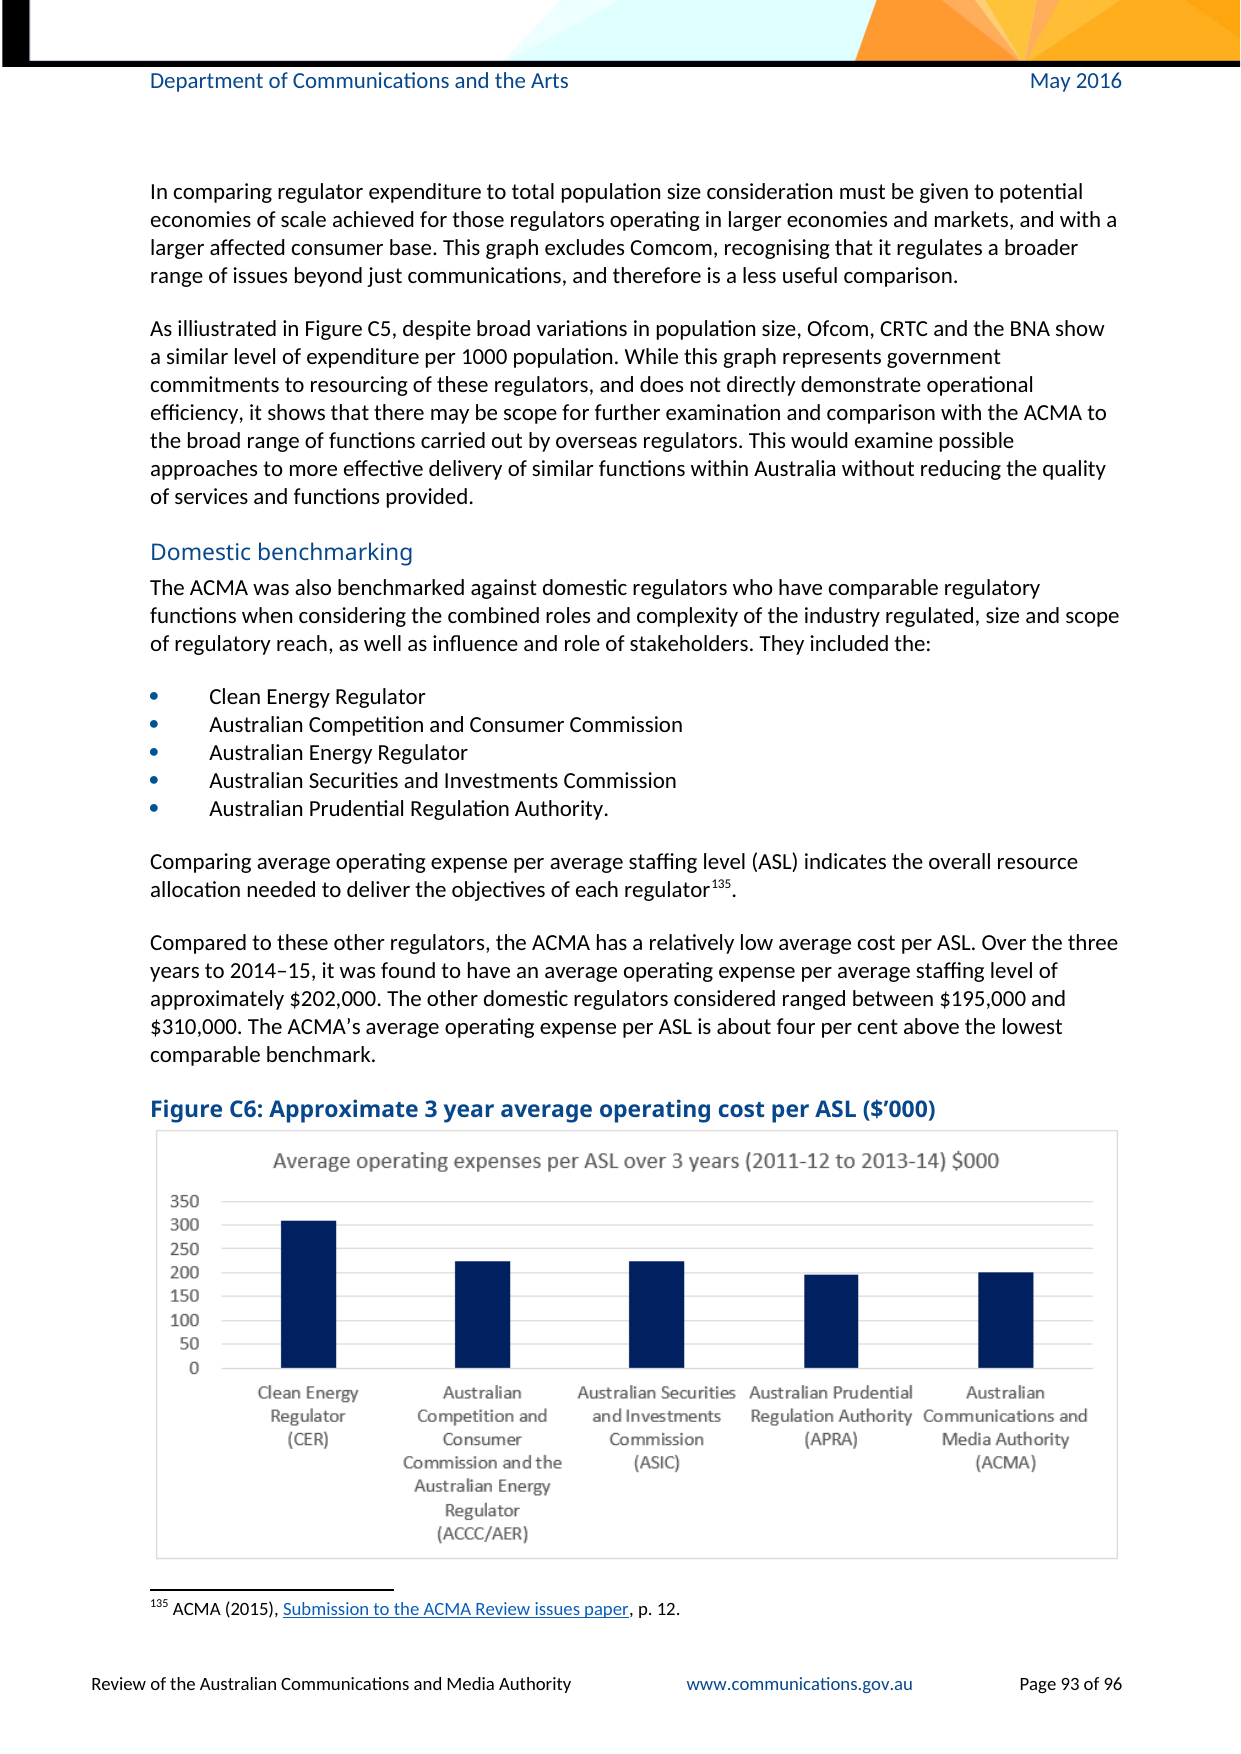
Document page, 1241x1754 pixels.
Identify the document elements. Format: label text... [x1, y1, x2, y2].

subtitle Domestic benchmarking [150, 536, 1122, 567]
text The ACMA was also benchmarked against domestic regulators who have comparable regulatory functions when considering the combined roles and complexity of the industry regulated, size and scope of regulatory reach, as well as influence and role of stakeholders. They included the: [150, 573, 1122, 657]
subtitle Figure C6: Approximate 3 year average operating cost per ASL ($’000) [150, 1093, 1122, 1124]
text In comparing regulator expenditure to total population size consideration must be given to potential economies of scale achieved for those regulators operating in larger economies and markets, and with a larger affected consumer base. This graph excludes Comcom, recognising that it regulates a broader range of issues beyond just communications, and therefore is a less useful comparison. [150, 177, 1122, 289]
text Australian Securities and Investments Commission [150, 766, 1122, 794]
picture [2, 0, 1241, 67]
text Australian Energy Regulator [150, 738, 1122, 766]
text Comparing average operating expense per average staffing level (ASL) indicates the overall resource allocation needed to deliver the objectives of each regulator. [150, 847, 1122, 903]
text Compared to these other regulators, the ACMA has a relatively low average cost per ASL. Over the three years to 2014–15, it was found to have an average operating expense per average staffing level of approximately $202,000. The other domestic regulators considered ranged between $195,000 and $310,000. The ACMA’s average operating expense per ASL is about four per cent above the lowest comparable benchmark. [150, 928, 1122, 1068]
text Clean Energy Regulator [150, 682, 1122, 710]
text Australian Competition and Consumer Commission [150, 710, 1122, 738]
text As illiustrated in Figure C5, despite broad variations in population size, Ofcom, CRTC and the BNA show a similar level of expenditure per 1000 population. While this graph represents government commitments to resourcing of these regulators, and does not directly demonstrate operational efficiency, it shows that there may be scope for further examination and comparison with the ACMA to the broad range of functions carried out by overseas regulators. This would examine possible approaches to more effective delivery of similar functions within Australia without reducing the quality of services and functions provided. [150, 314, 1122, 511]
text Australian Prudential Regulation Authority. [150, 794, 1122, 822]
picture [150, 1124, 1123, 1563]
